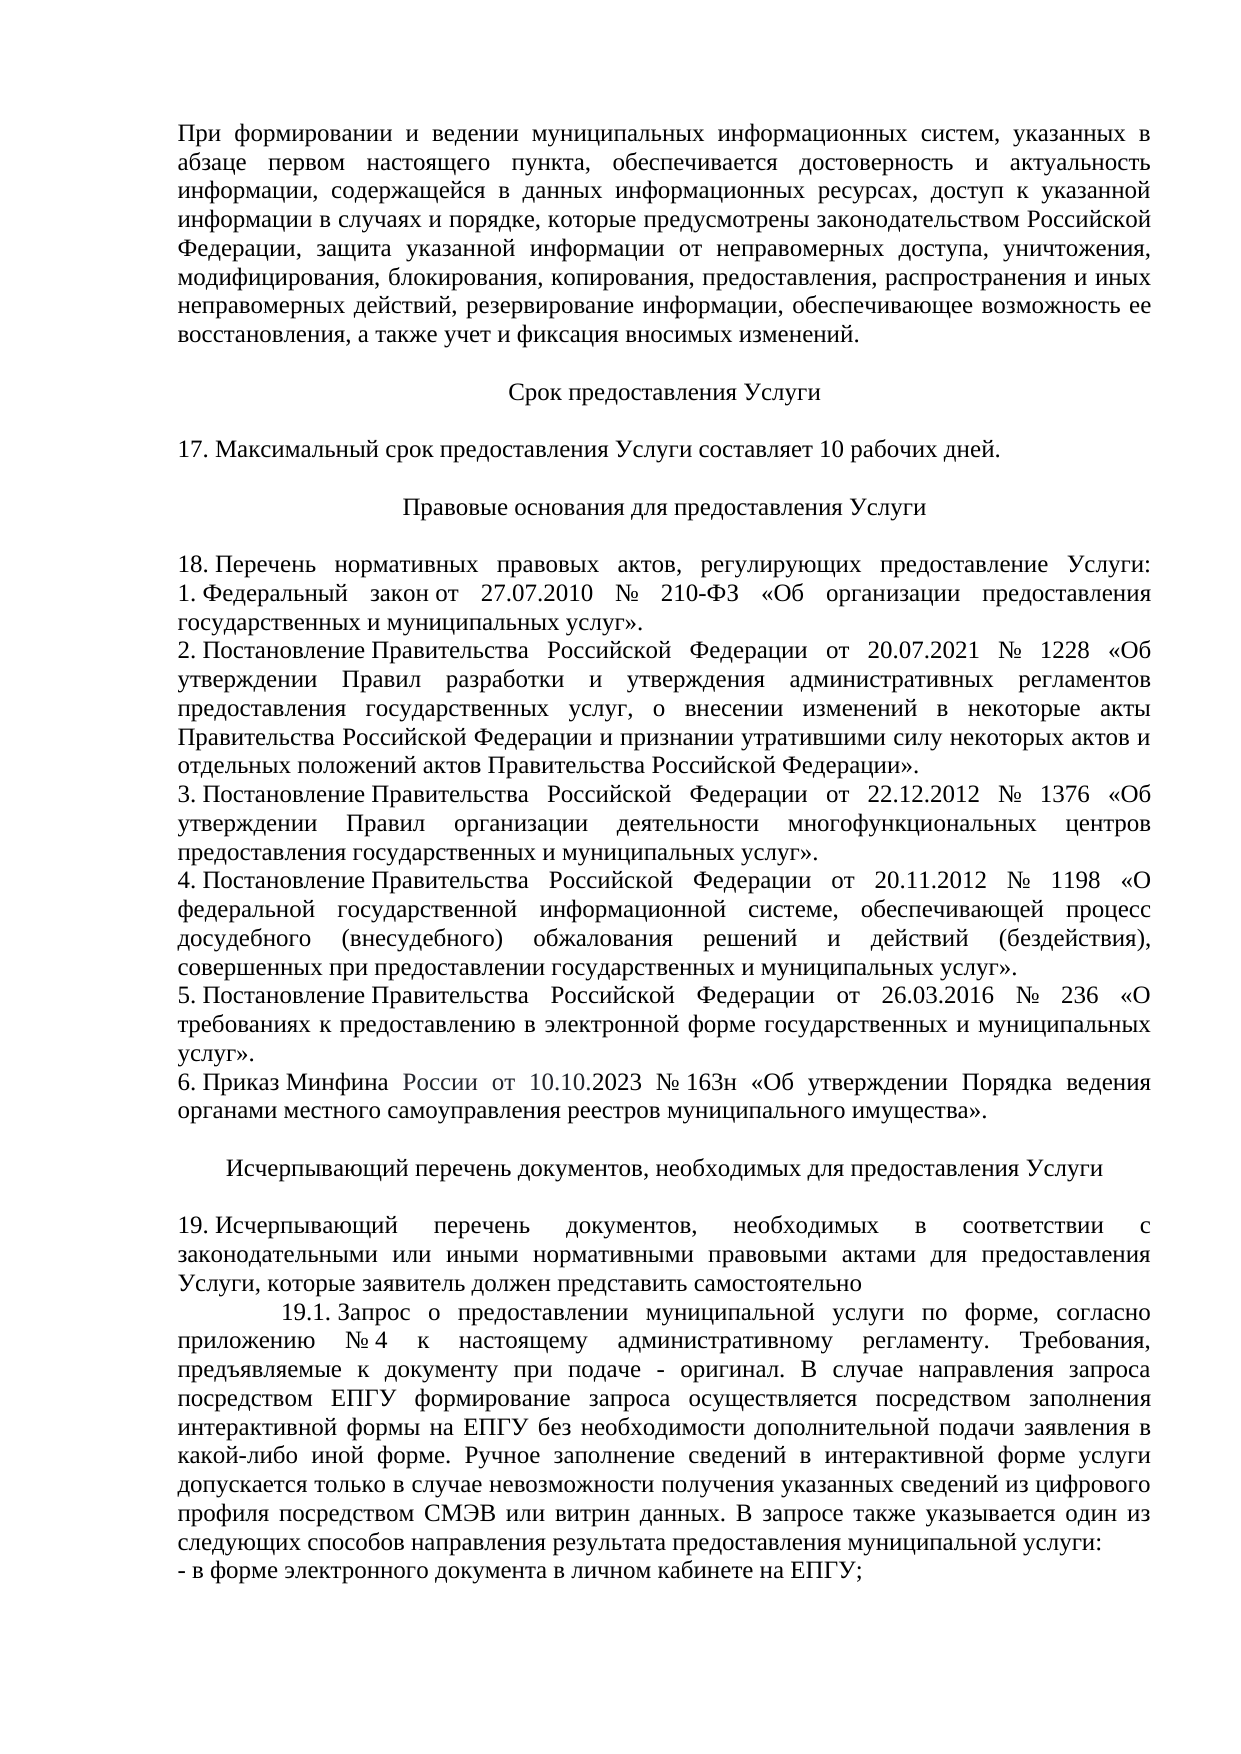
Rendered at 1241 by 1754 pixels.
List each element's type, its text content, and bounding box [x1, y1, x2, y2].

text 18. Перечень нормативных правовых актов, регулирующих предоставление Услуги: 1. Федеральный закон от 27.07.2010 № 210-ФЗ «Об организации предоставления государственных и муниципальных услуг». [177, 549, 1152, 636]
text Срок предоставления Услуги [177, 377, 1152, 406]
text 19.1. Запрос о предоставлении муниципальной услуги по форме, согласно приложению № 4 к настоящему административному регламенту. Требования, предъявляемые к документу при подаче - оригинал. В случае направления запроса посредством ЕПГУ формирование запроса осуществляется посредством заполнения интерактивной формы на ЕПГУ без необходимости дополнительной подачи заявления в какой-либо иной форме. Ручное заполнение сведений в интерактивной форме услуги допускается только в случае невозможности получения указанных сведений из цифрового профиля посредством СМЭВ или витрин данных. В запросе также указывается один из следующих способов направления результата предоставления муниципальной услуги: [177, 1297, 1152, 1556]
text 3. Постановление Правительства Российской Федерации от 22.12.2012 № 1376 «Об утверждении Правил организации деятельности многофункциональных центров предоставления государственных и муниципальных услуг». [177, 779, 1152, 866]
text 6. Приказ Минфина России от 10.10.2023 № 163н «Об утверждении Порядка ведения органами местного самоуправления реестров муниципального имущества». [177, 1067, 1152, 1124]
text При формировании и ведении муниципальных информационных систем, указанных в абзаце первом настоящего пункта, обеспечивается достоверность и актуальность информации, содержащейся в данных информационных ресурсах, доступ к указанной информации в случаях и порядке, которые предусмотрены законодательством Российской Федерации, защита указанной информации от неправомерных доступа, уничтожения, модифицирования, блокирования, копирования, предоставления, распространения и иных неправомерных действий, резервирование информации, обеспечивающее возможность ее восстановления, а также учет и фиксация вносимых изменений. [177, 118, 1152, 348]
text 17. Максимальный срок предоставления Услуги составляет 10 рабочих дней. [177, 434, 1152, 463]
text Правовые основания для предоставления Услуги [177, 492, 1152, 521]
text 19. Исчерпывающий перечень документов, необходимых в соответствии с законодательными или иными нормативными правовыми актами для предоставления Услуги, которые заявитель должен представить самостоятельно [177, 1211, 1152, 1297]
text Исчерпывающий перечень документов, необходимых для предоставления Услуги [177, 1153, 1152, 1182]
text 2. Постановление Правительства Российской Федерации от 20.07.2021 № 1228 «Об утверждении Правил разработки и утверждения административных регламентов предоставления государственных услуг, о внесении изменений в некоторые акты Правительства Российской Федерации и признании утратившими силу некоторых актов и отдельных положений актов Правительства Российской Федерации». [177, 636, 1152, 779]
text - в форме электронного документа в личном кабинете на ЕПГУ; [177, 1556, 1152, 1584]
text 5. Постановление Правительства Российской Федерации от 26.03.2016 № 236 «О требованиях к предоставлению в электронной форме государственных и муниципальных услуг». [177, 981, 1152, 1067]
text 4. Постановление Правительства Российской Федерации от 20.11.2012 № 1198 «О федеральной государственной информационной системе, обеспечивающей процесс досудебного (внесудебного) обжалования решений и действий (бездействия), совершенных при предоставлении государственных и муниципальных услуг». [177, 866, 1152, 981]
